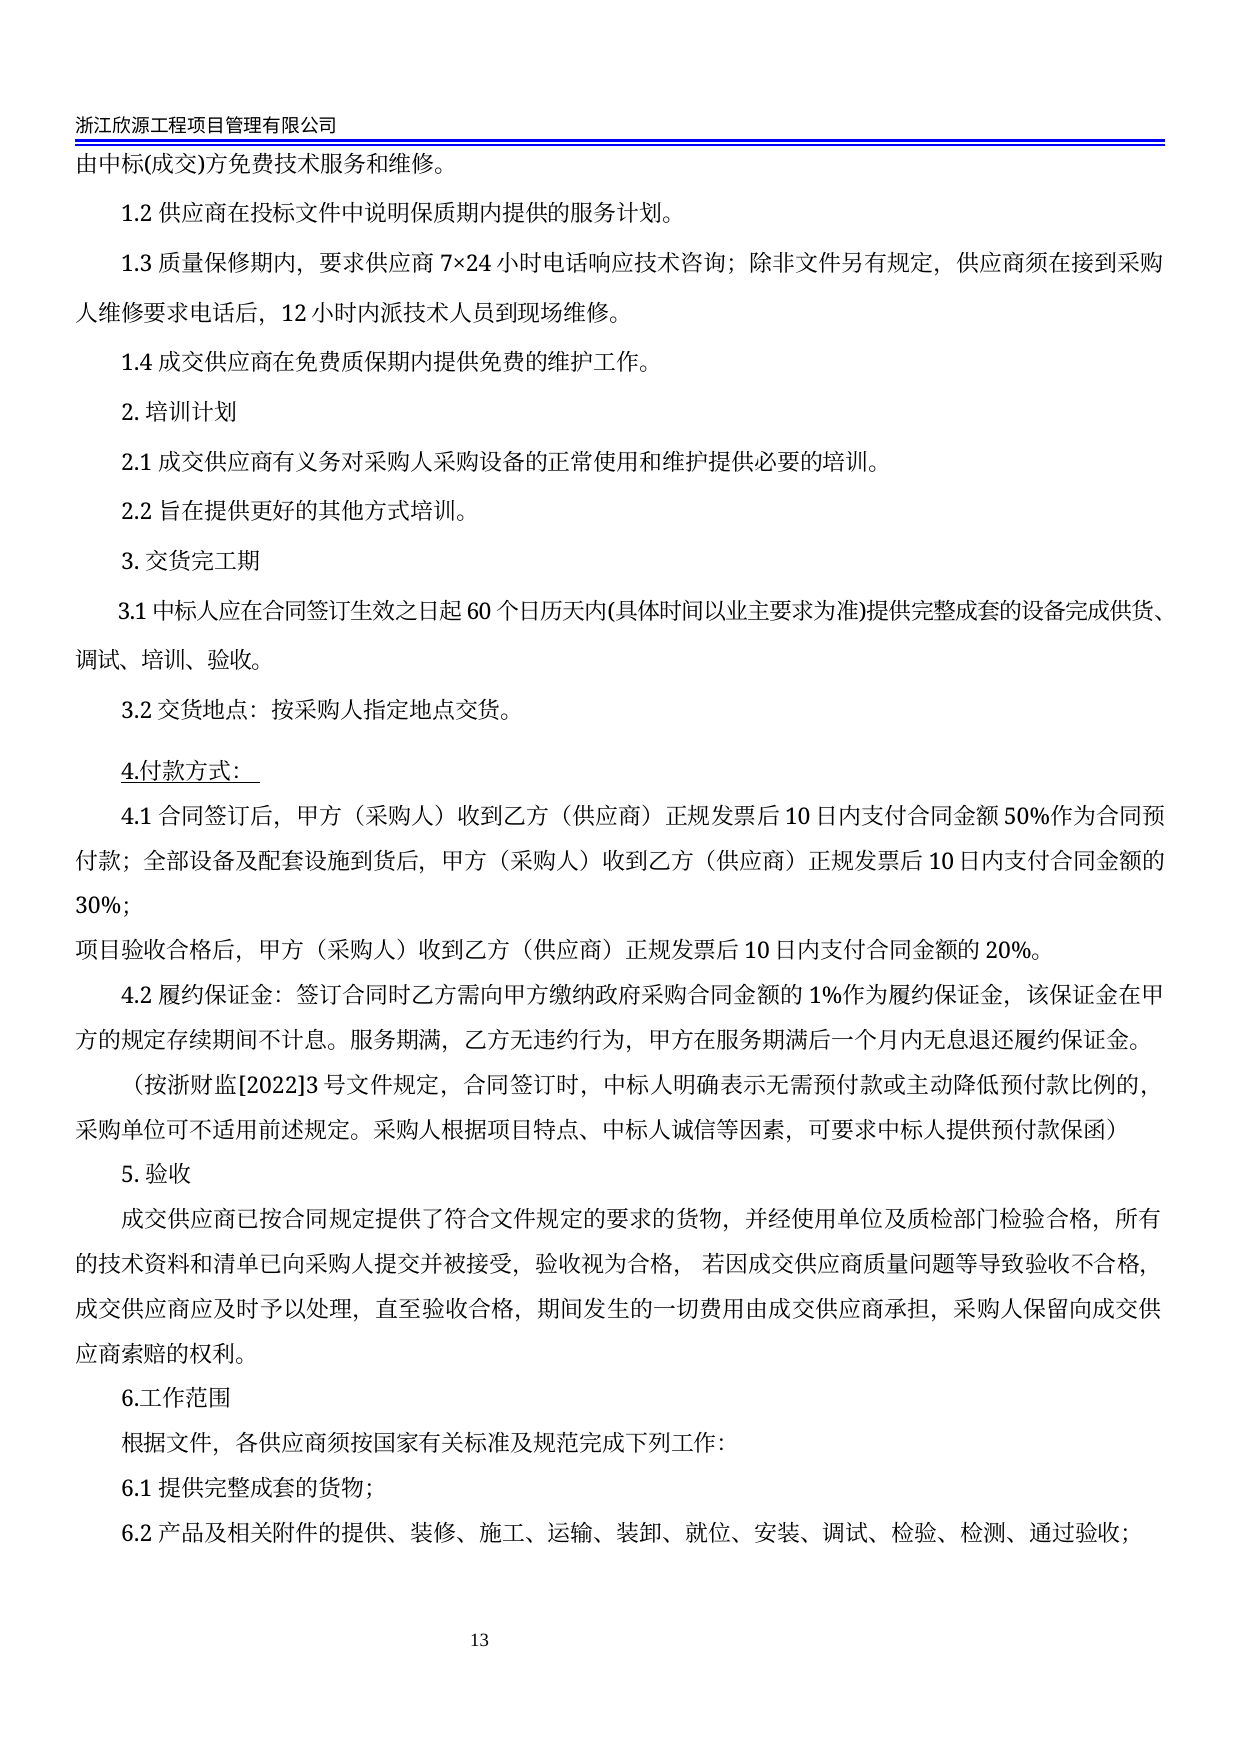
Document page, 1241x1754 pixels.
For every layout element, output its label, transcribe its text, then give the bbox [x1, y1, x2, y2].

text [75, 146, 1165, 179]
text 成交供应商已按合同规定提供了符合文件规定的要求的货物，并经使用单位及质检部门检验合格，所有的技术资料和清单已向采购人提交并被接受，验收视为合格， 若因成交供应商质量问题等导致验收不合格，成交供应商应及时予以处理，直至验收合格，期间发生的一切费用由成交供应商承担，采购人保留向成交供应商索赔的权利。 [75, 1189, 1165, 1368]
text 3.1中标人应在合同签订生效之日起60个日历天内(具体时间以业主要求为准)提供完整成套的设备完成供货、调试、培训、验收。 [75, 593, 1165, 675]
text （按浙财监[2022]3号文件规定，合同签订时，中标人明确表示无需预付款或主动降低预付款比例的，采购单位可不适用前述规定。采购人根据项目特点、中标人诚信等因素，可要求中标人提供预付款保函） [75, 1055, 1165, 1144]
text 4.1 合同签订后，甲方（采购人）收到乙方（供应商）正规发票后10日内支付合同金额50%作为合同预付款；全部设备及配套设施到货后，甲方（采购人）收到乙方（供应商）正规发票后10日内支付合同金额的30%； [75, 786, 1165, 921]
text 3.2交货地点：按采购人指定地点交货。 [75, 692, 1165, 725]
text 3. 交货完工期 [75, 543, 1165, 576]
text 6.工作范围 [75, 1368, 1165, 1413]
text 5. 验收 [75, 1144, 1165, 1189]
text 项目验收合格后，甲方（采购人）收到乙方（供应商）正规发票后10日内支付合同金额的20%。 [75, 921, 1165, 965]
text 4.2 履约保证金：签订合同时乙方需向甲方缴纳政府采购合同金额的1%作为履约保证金，该保证金在甲方的规定存续期间不计息。服务期满，乙方无违约行为，甲方在服务期满后一个月内无息退还履约保证金。 [75, 965, 1165, 1055]
text 1.4 成交供应商在免费质保期内提供免费的维护工作。 [75, 344, 1165, 377]
text 2. 培训计划 [75, 394, 1165, 427]
text 根据文件，各供应商须按国家有关标准及规范完成下列工作： [75, 1413, 1165, 1458]
text 2.2 旨在提供更好的其他方式培训。 [75, 493, 1165, 527]
text 2.1 成交供应商有义务对采购人采购设备的正常使用和维护提供必要的培训。 [75, 444, 1165, 477]
text 6.2 产品及相关附件的提供、装修、施工、运输、装卸、就位、安装、调试、检验、检测、通过验收； [75, 1503, 1165, 1548]
text 1.2 供应商在投标文件中说明保质期内提供的服务计划。 [75, 195, 1165, 228]
text 6.1 提供完整成套的货物； [75, 1458, 1165, 1503]
text 4.付款方式： [75, 741, 1165, 786]
text 1.3 质量保修期内，要求供应商7×24小时电话响应技术咨询；除非文件另有规定，供应商须在接到采购人维修要求电话后，12小时内派技术人员到现场维修。 [75, 245, 1165, 328]
